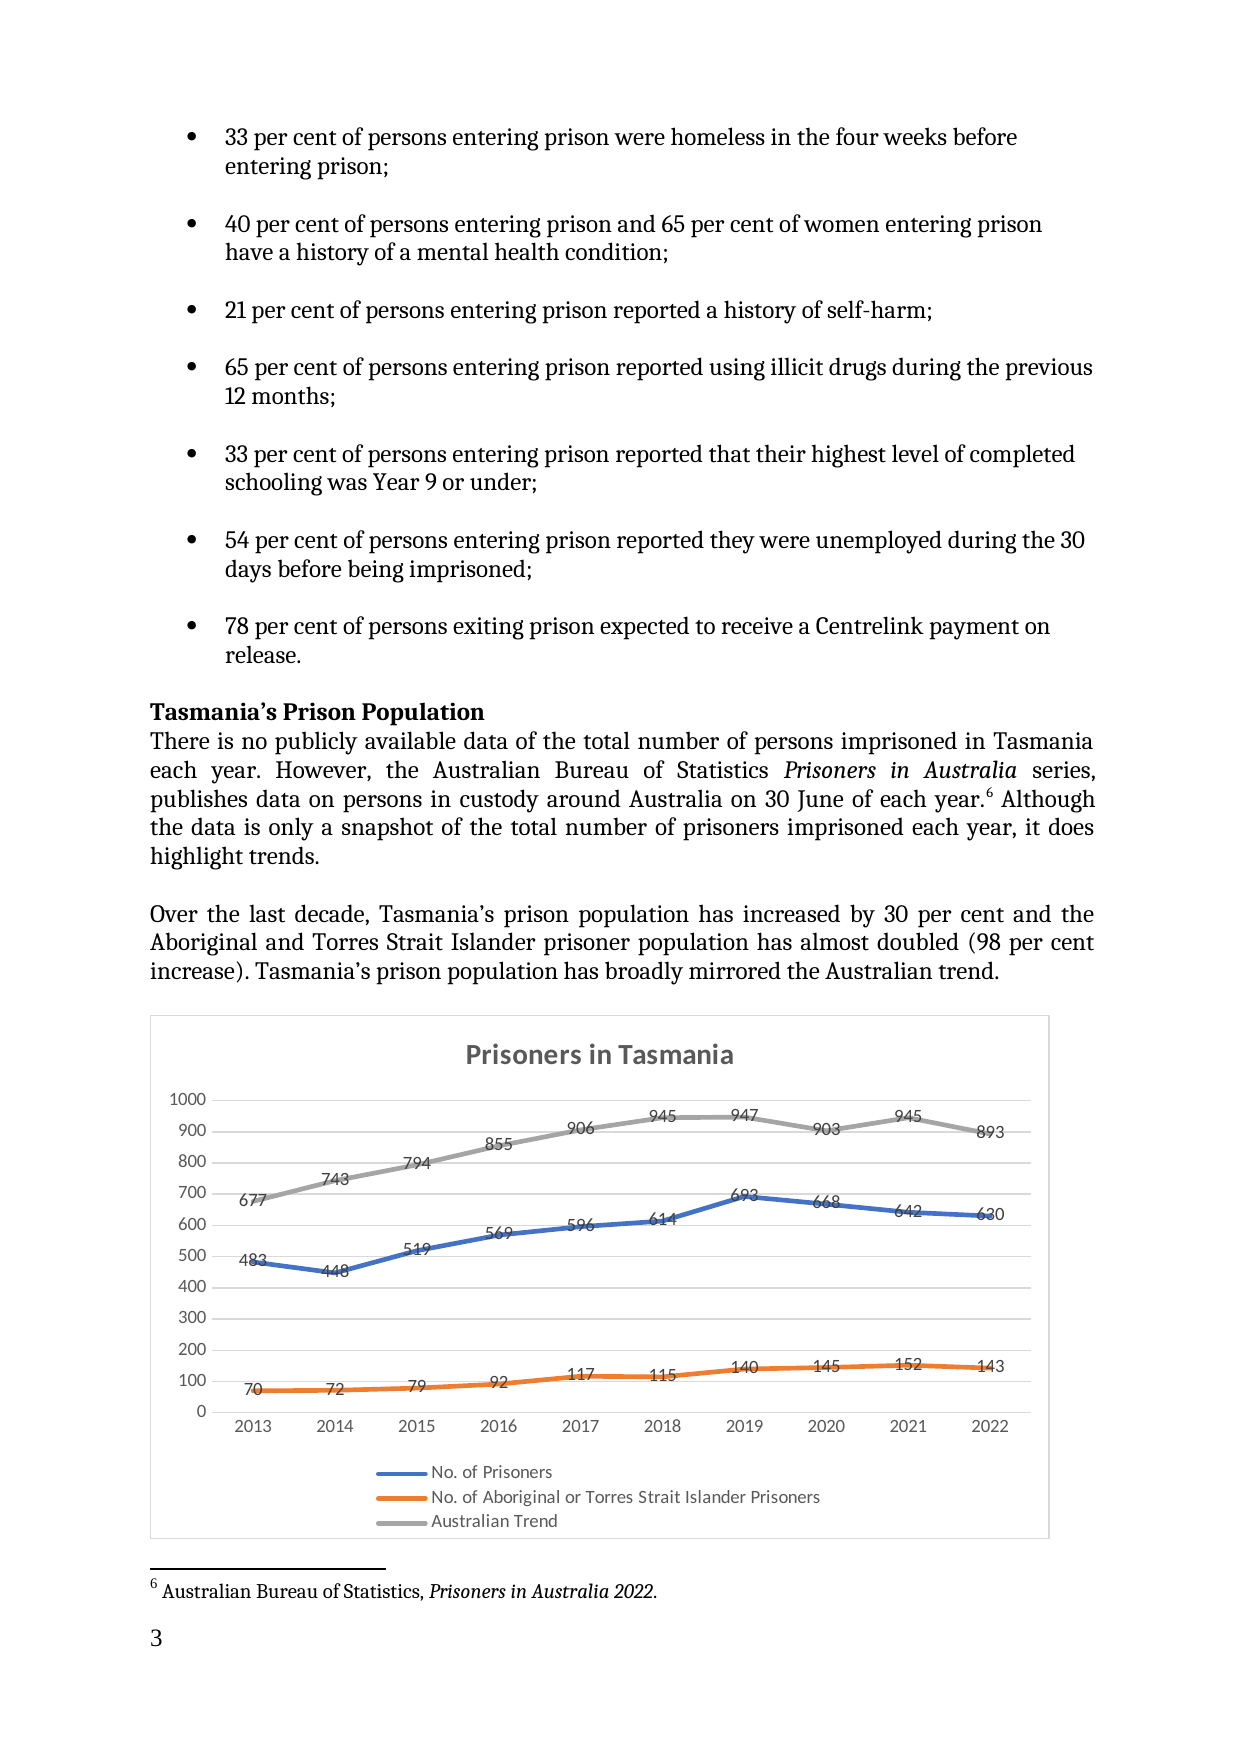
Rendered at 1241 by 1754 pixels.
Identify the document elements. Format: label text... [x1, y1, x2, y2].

list 21 per cent of persons entering prison reported a history of self-harm; [187, 296, 1096, 324]
list 65 per cent of persons entering prison reported using illicit drugs during the previous 12 months; [187, 353, 1096, 411]
list 33 per cent of persons entering prison reported that their highest level of completed schooling was Year 9 or under; [187, 439, 1096, 497]
list 33 per cent of persons entering prison were homeless in the four weeks before entering prison; [187, 123, 1096, 181]
text Tasmania’s Prison Population [150, 698, 1096, 727]
text There is no publicly available data of the total number of persons imprisoned in Tasmania each year. However, the Australian Bureau of Statistics Prisoners in Australia series, publishes data on persons in custody around Australia on 30 June of each year. Although the data is only a snapshot of the total number of prisoners imprisoned each year, it does highlight trends. [150, 727, 1096, 871]
text Over the last decade, Tasmania’s prison population has increased by 30 per cent and the Aboriginal and Torres Strait Islander prisoner population has almost doubled (98 per cent increase). Tasmania’s prison population has broadly mirrored the Australian trend. [150, 899, 1096, 986]
list 78 per cent of persons exiting prison expected to receive a Centrelink payment on release. [187, 612, 1096, 669]
list 54 per cent of persons entering prison reported they were unemployed during the 30 days before being imprisoned; [187, 526, 1096, 583]
list 40 per cent of persons entering prison and 65 per cent of women entering prison have a history of a mental health condition; [187, 209, 1096, 267]
